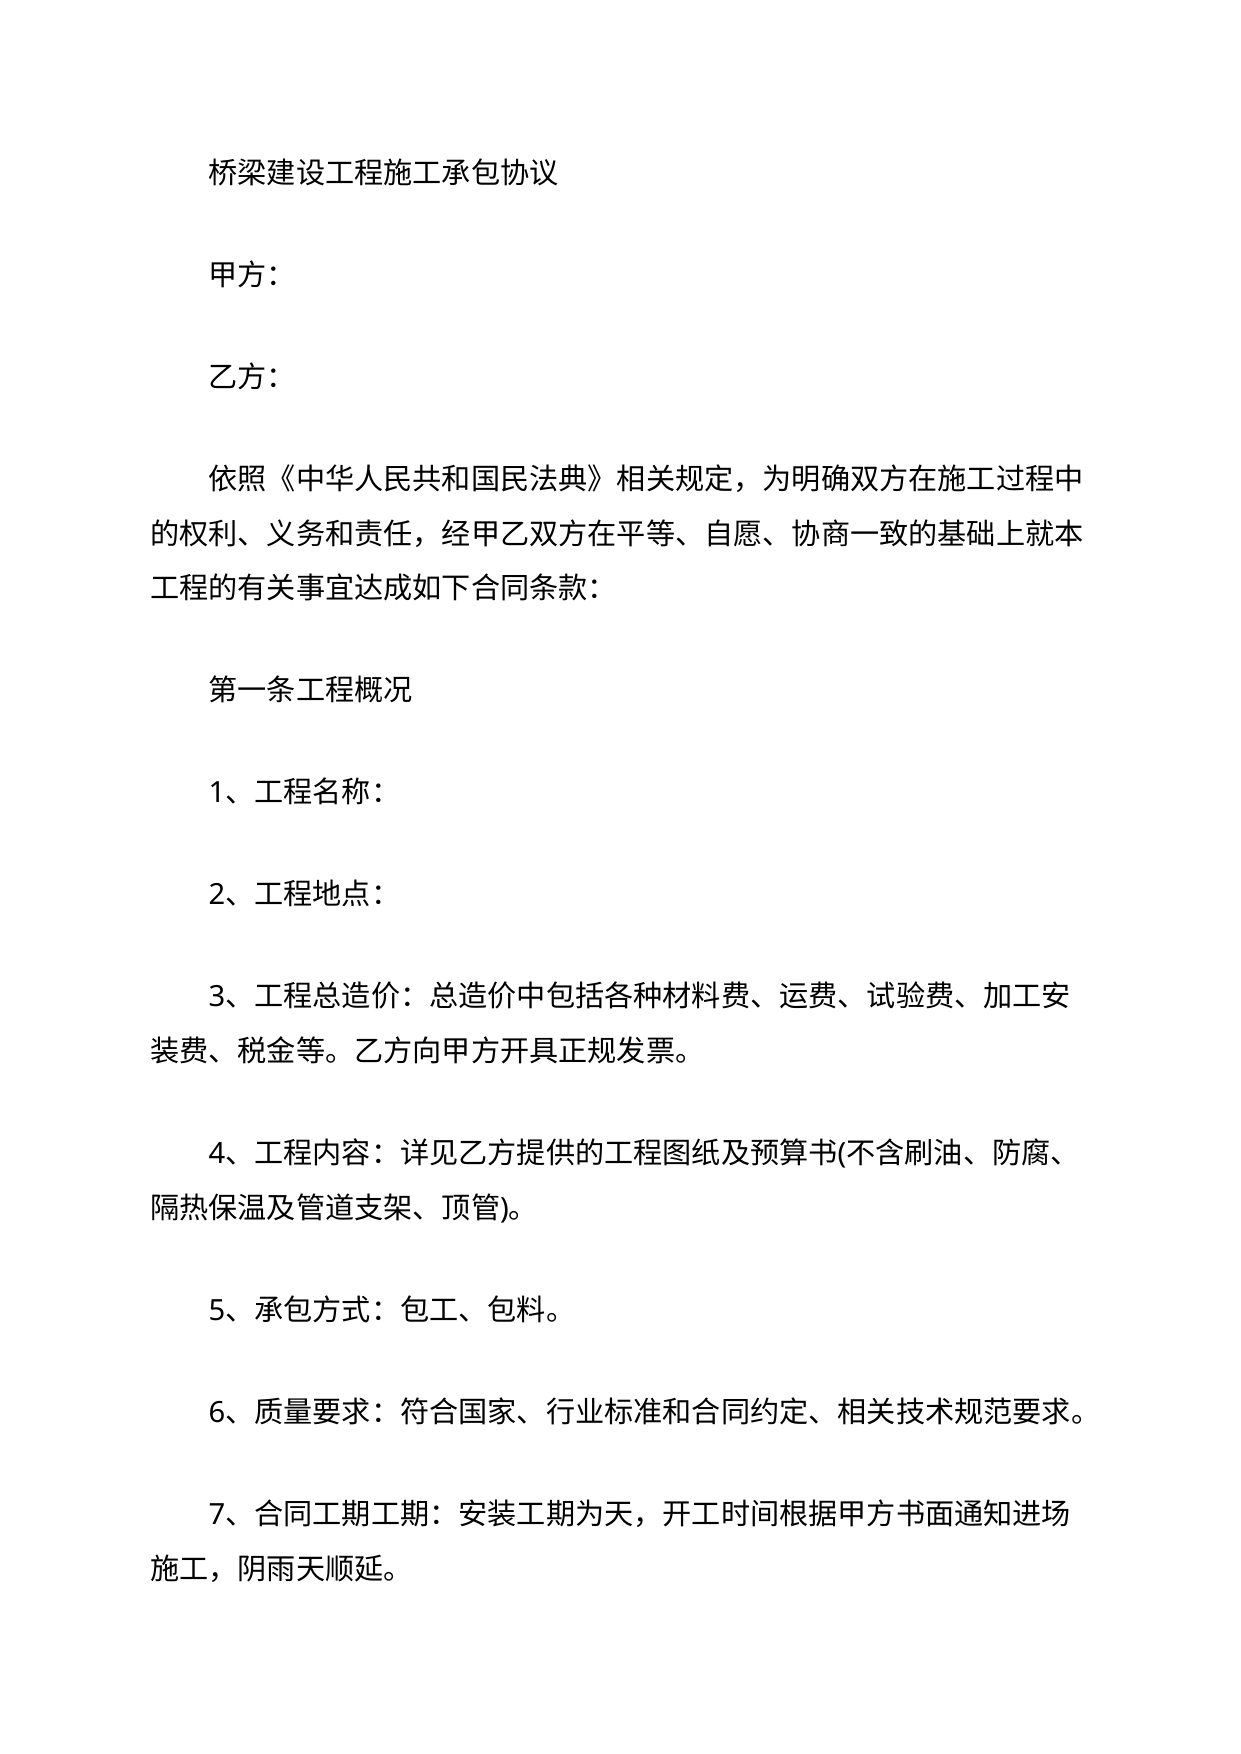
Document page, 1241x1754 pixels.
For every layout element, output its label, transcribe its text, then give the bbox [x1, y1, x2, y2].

text 1、工程名称： [150, 769, 1090, 811]
text 5、承包方式：包工、包料。 [150, 1286, 1090, 1329]
text 甲方： [150, 252, 1090, 294]
text 6、质量要求：符合国家、行业标准和合同约定、相关技术规范要求。 [150, 1388, 1090, 1431]
text 2、工程地点： [150, 871, 1090, 913]
text 3、工程总造价：总造价中包括各种材料费、运费、试验费、加工安装费、税金等。乙方向甲方开具正规发票。 [150, 973, 1090, 1070]
text 第一条工程概况 [150, 667, 1090, 709]
text 4、工程内容：详见乙方提供的工程图纸及预算书(不含刷油、防腐、隔热保温及管道支架、顶管)。 [150, 1129, 1090, 1227]
text 桥梁建设工程施工承包协议 [150, 150, 1090, 192]
text 依照《中华人民共和国民法典》相关规定，为明确双方在施工过程中的权利、义务和责任，经甲乙双方在平等、自愿、协商一致的基础上就本工程的有关事宜达成如下合同条款： [150, 455, 1090, 607]
text 乙方： [150, 353, 1090, 396]
text 7、合同工期工期：安装工期为天，开工时间根据甲方书面通知进场施工，阴雨天顺延。 [150, 1490, 1090, 1588]
